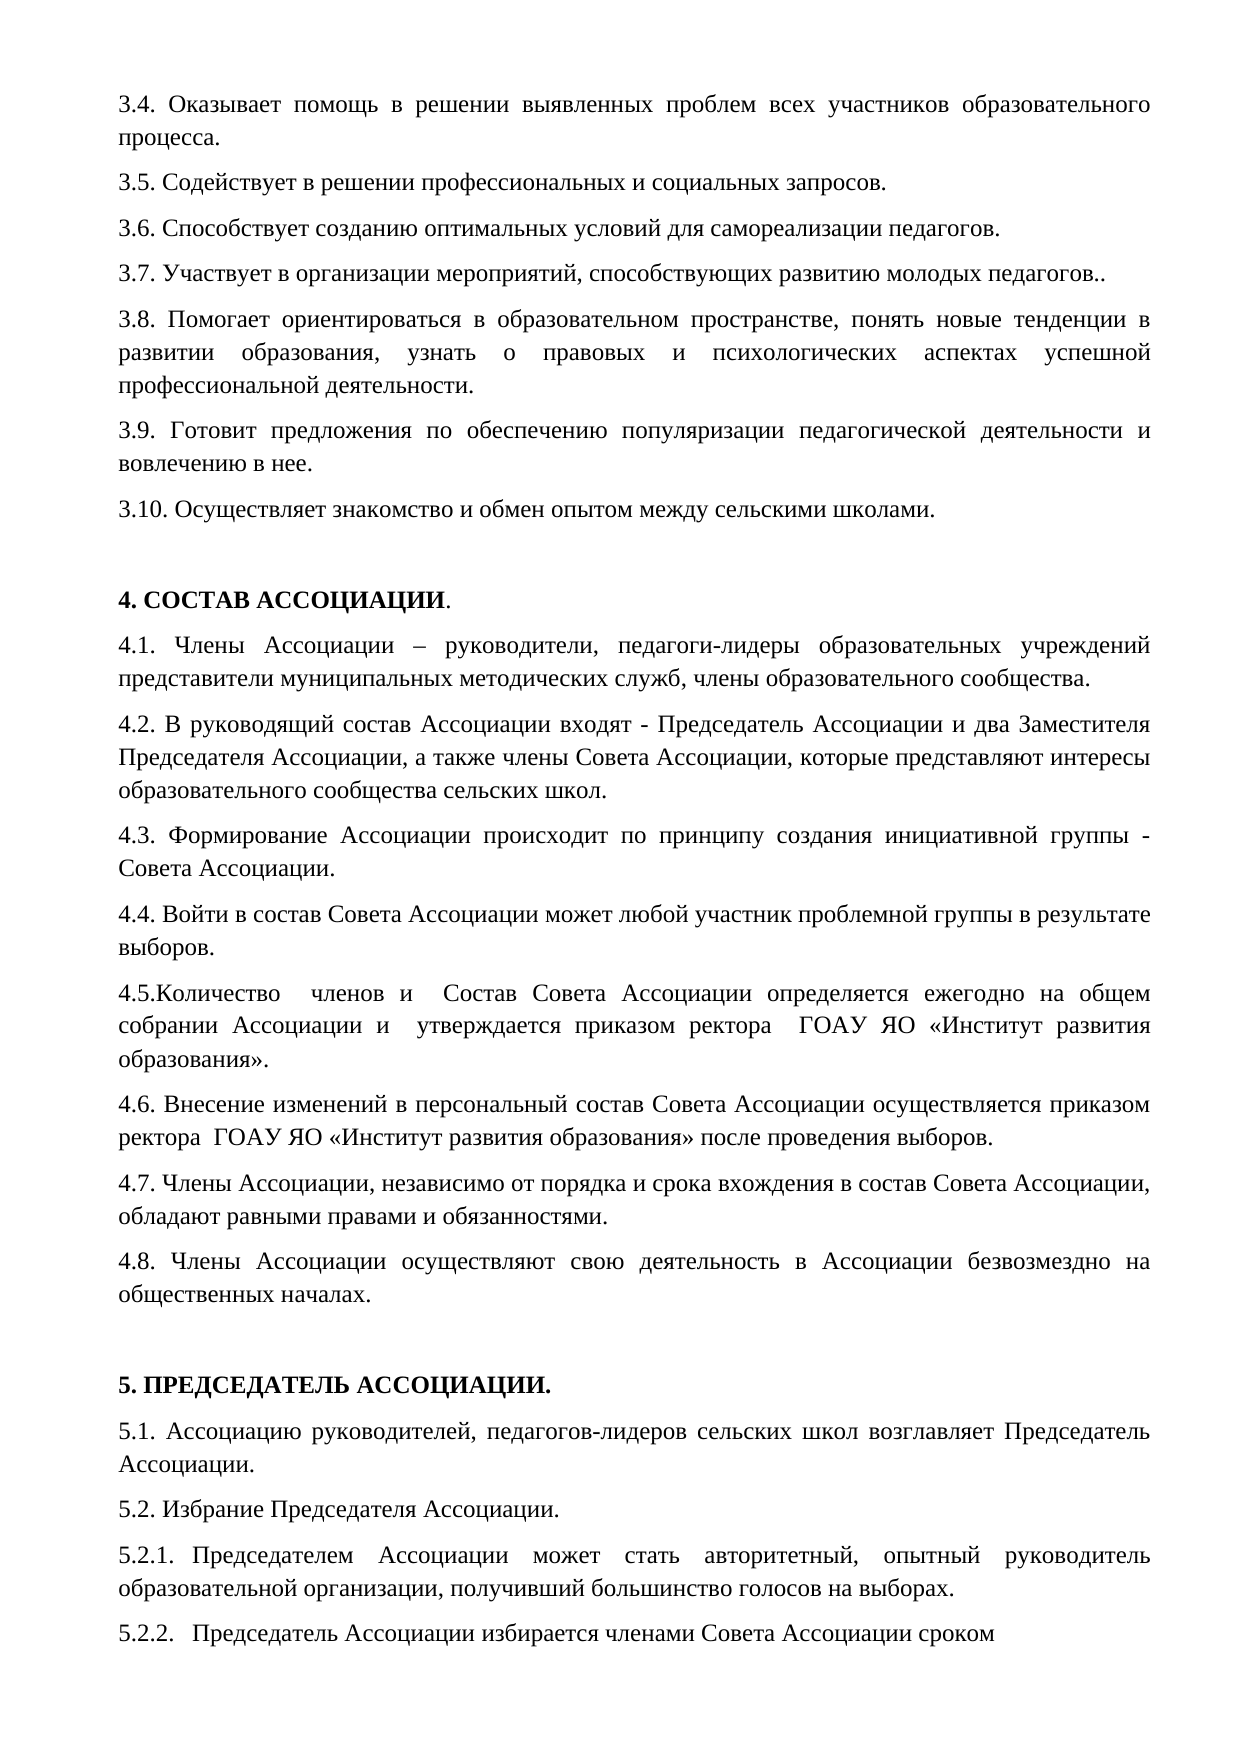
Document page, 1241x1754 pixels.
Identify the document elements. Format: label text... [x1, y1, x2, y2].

text 4.8. Члены Ассоциации осуществляют свою деятельность в Ассоциации безвозмездно на общественных началах. [118, 1246, 1152, 1308]
text 3.9. Готовит предложения по обеспечению популяризации педагогической деятельности и вовлечению в нее. [118, 415, 1152, 477]
text 4.4. Войти в состав Совета Ассоциации может любой участник проблемной группы в результате выборов. [118, 899, 1152, 961]
text 3.8. Помогает ориентироваться в образовательном пространстве, понять новые тенденции в развитии образования, узнать о правовых и психологических аспектах успешной профессиональной деятельности. [118, 304, 1152, 398]
text 5.2.2. Председатель Ассоциации избирается членами Совета Ассоциации сроком [118, 1618, 1152, 1647]
text 3.5. Содействует в решении профессиональных и социальных запросов. [118, 167, 1152, 196]
text 4.6. Внесение изменений в персональный состав Совета Ассоциации осуществляется приказом ректора ГОАУ ЯО «Институт развития образования» после проведения выборов. [118, 1089, 1152, 1151]
text 4. СОСТАВ АССОЦИАЦИИ. [118, 585, 1152, 614]
text 4.3. Формирование Ассоциации происходит по принципу создания инициативной группы - Совета Ассоциации. [118, 821, 1152, 882]
text 3.4. Оказывает помощь в решении выявленных проблем всех участников образовательного процесса. [118, 89, 1152, 150]
text 3.6. Способствует созданию оптимальных условий для самореализации педагогов. [118, 213, 1152, 241]
text 4.1. Члены Ассоциации – руководители, педагоги-лидеры образовательных учреждений представители муниципальных методических служб, члены образовательного сообщества. [118, 630, 1152, 692]
text 5.2.1. Председателем Ассоциации может стать авторитетный, опытный руководитель образовательной организации, получивший большинство голосов на выборах. [118, 1540, 1152, 1602]
text 5. ПРЕДСЕДАТЕЛЬ АССОЦИАЦИИ. [118, 1370, 1152, 1399]
text 3.7. Участвует в организации мероприятий, способствующих развитию молодых педагогов.. [118, 258, 1152, 287]
text 5.1. Ассоциацию руководителей, педагогов-лидеров сельских школ возглавляет Председатель Ассоциации. [118, 1416, 1152, 1478]
text 4.7. Члены Ассоциации, независимо от порядка и срока вхождения в состав Совета Ассоциации, обладают равными правами и обязанностями. [118, 1168, 1152, 1229]
text 5.2. Избрание Председателя Ассоциации. [118, 1494, 1152, 1523]
text 3.10. Осуществляет знакомство и обмен опытом между сельскими школами. [118, 494, 1152, 523]
text 4.5.Количество членов и Состав Совета Ассоциации определяется ежегодно на общем собрании Ассоциации и утверждается приказом ректора ГОАУ ЯО «Институт развития образования». [118, 978, 1152, 1072]
text 4.2. В руководящий состав Ассоциации входят - Председатель Ассоциации и два Заместителя Председателя Ассоциации, а также члены Совета Ассоциации, которые представляют интересы образовательного сообщества сельских школ. [118, 709, 1152, 804]
